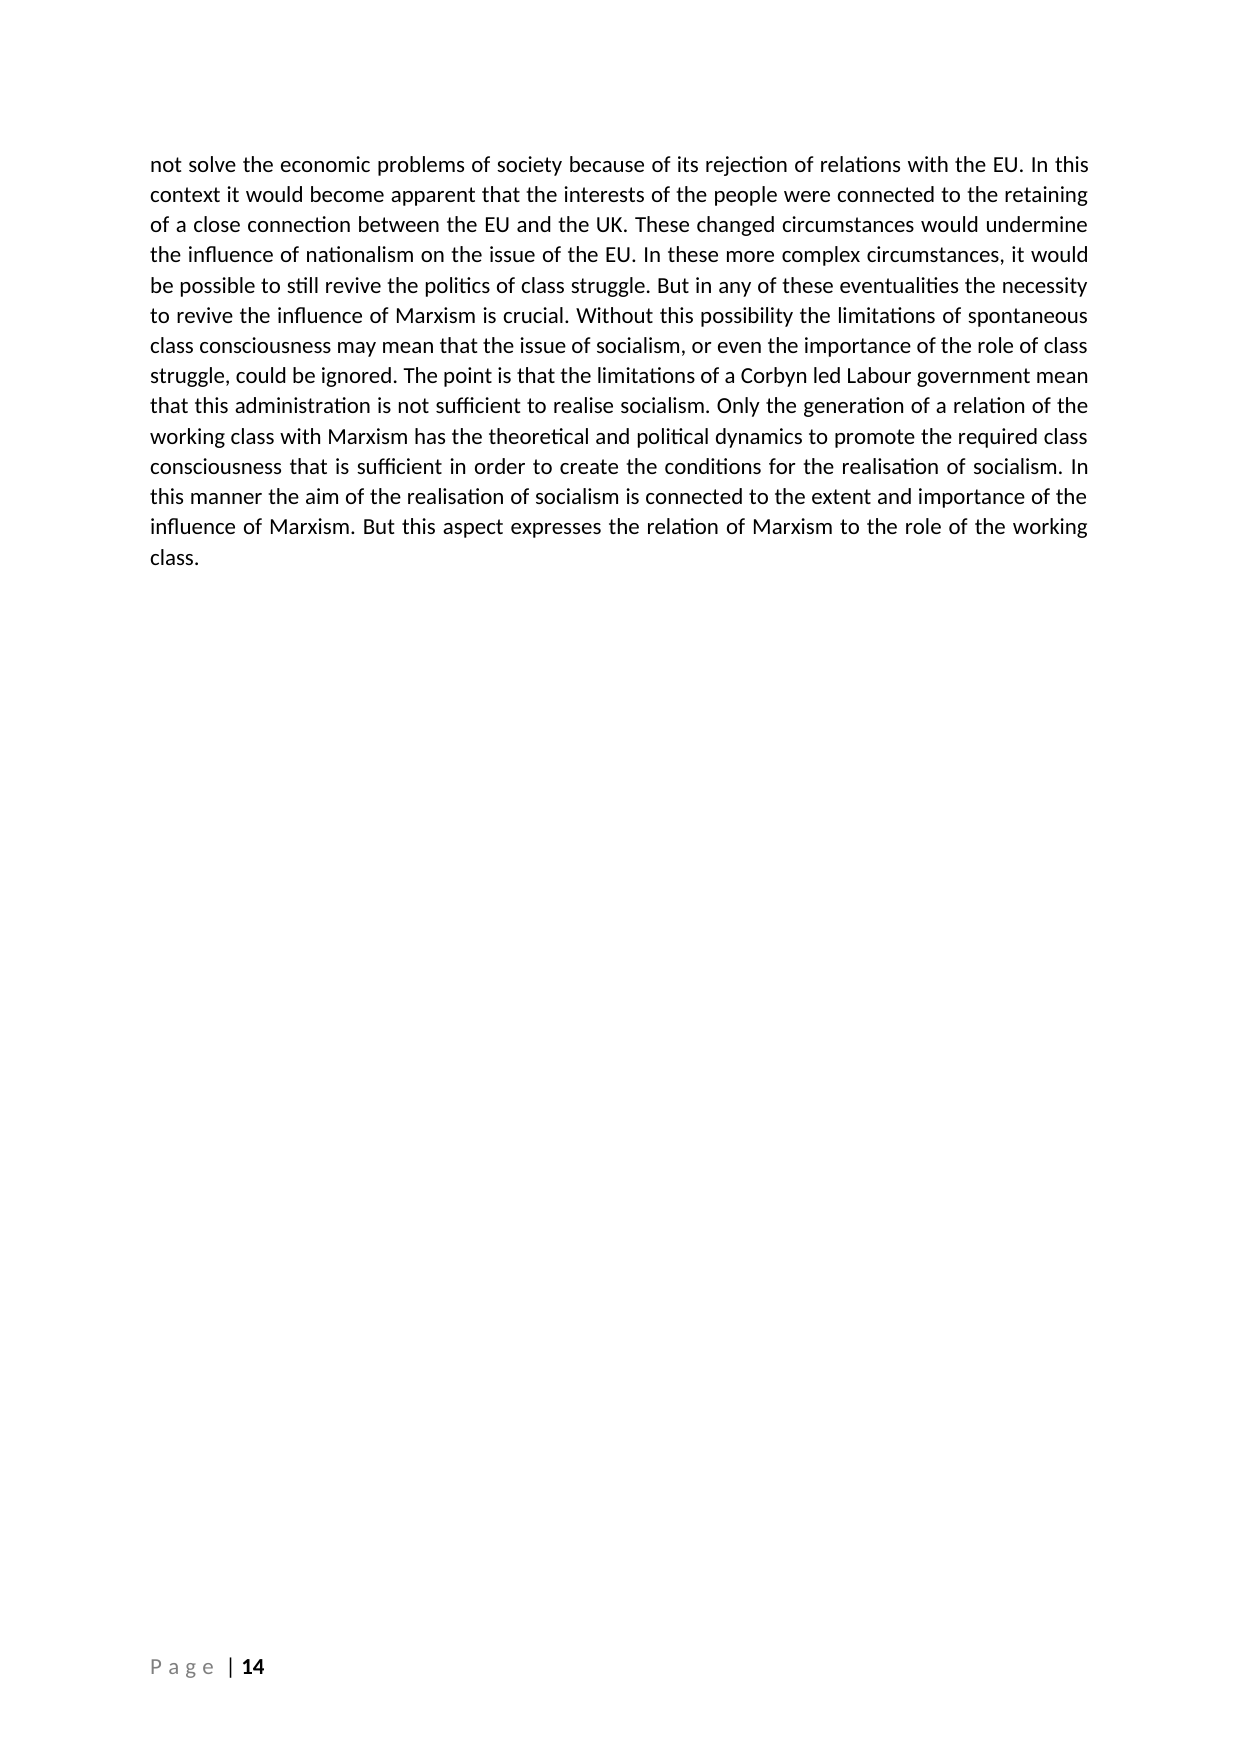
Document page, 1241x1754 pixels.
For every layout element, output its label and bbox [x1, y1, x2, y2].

text [150, 150, 1090, 571]
